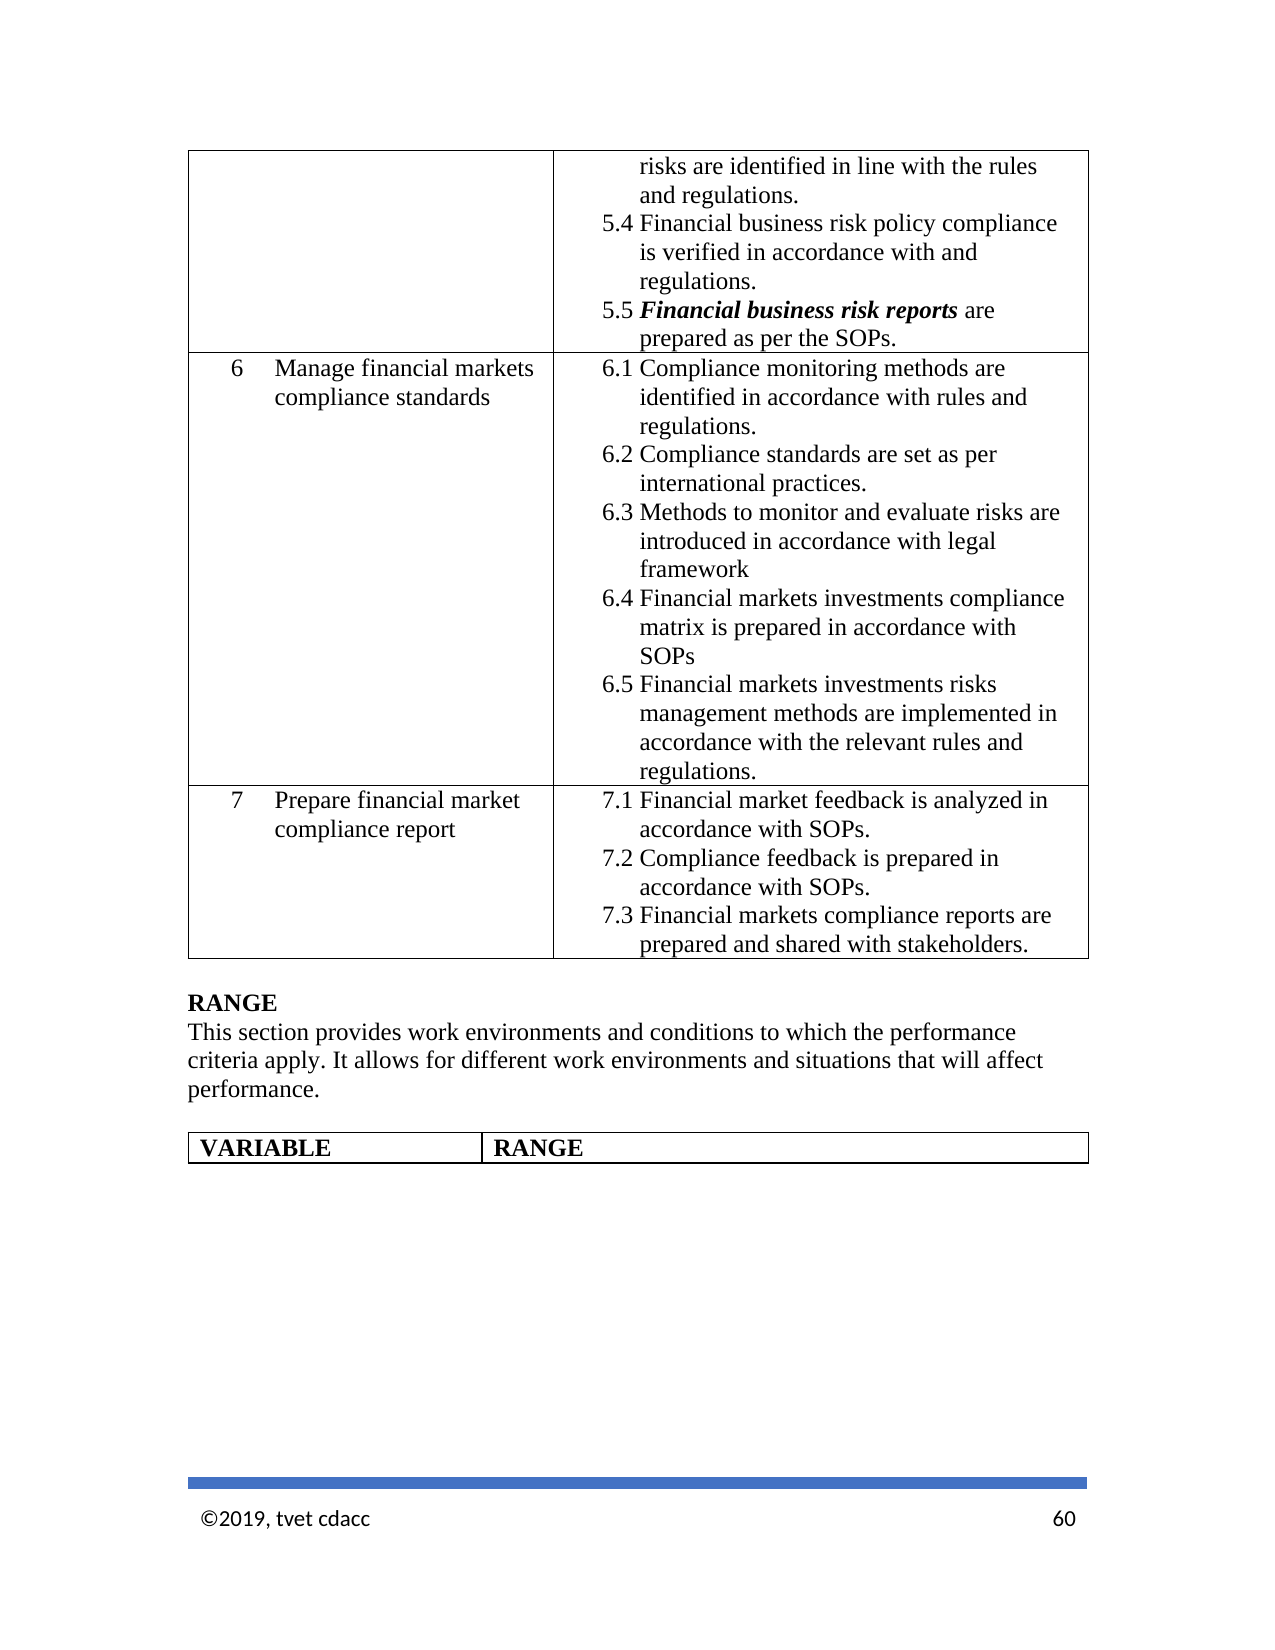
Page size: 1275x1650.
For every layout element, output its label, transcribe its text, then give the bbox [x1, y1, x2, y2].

table_header RANGE [483, 1133, 1088, 1162]
text This section provides work environments and conditions to which the performance criteria apply. It allows for different work environments and situations that will affect performance. [187, 1017, 1087, 1103]
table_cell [554, 151, 1088, 352]
table_cell Manage financial markets compliance standards [189, 353, 553, 784]
table_cell Compliance monitoring methods are identified in accordance with rules and regulations. Compliance standards are set as per international practices. Methods to monitor and evaluate risks are introduced in accordance with legal framework Financial markets investments compliance matrix is prepared in accordance with SOPs Financial markets investments risks management methods are implemented in accordance with the relevant rules and regulations. [554, 353, 1088, 784]
table_header VARIABLE [189, 1133, 481, 1162]
table_cell Prepare financial market compliance report [189, 786, 553, 958]
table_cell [189, 151, 553, 352]
text RANGE [187, 988, 1087, 1017]
table_cell Financial market feedback is analyzed in accordance with SOPs. Compliance feedback is prepared in accordance with SOPs. Financial markets compliance reports are prepared and shared with stakeholders. [554, 786, 1088, 958]
